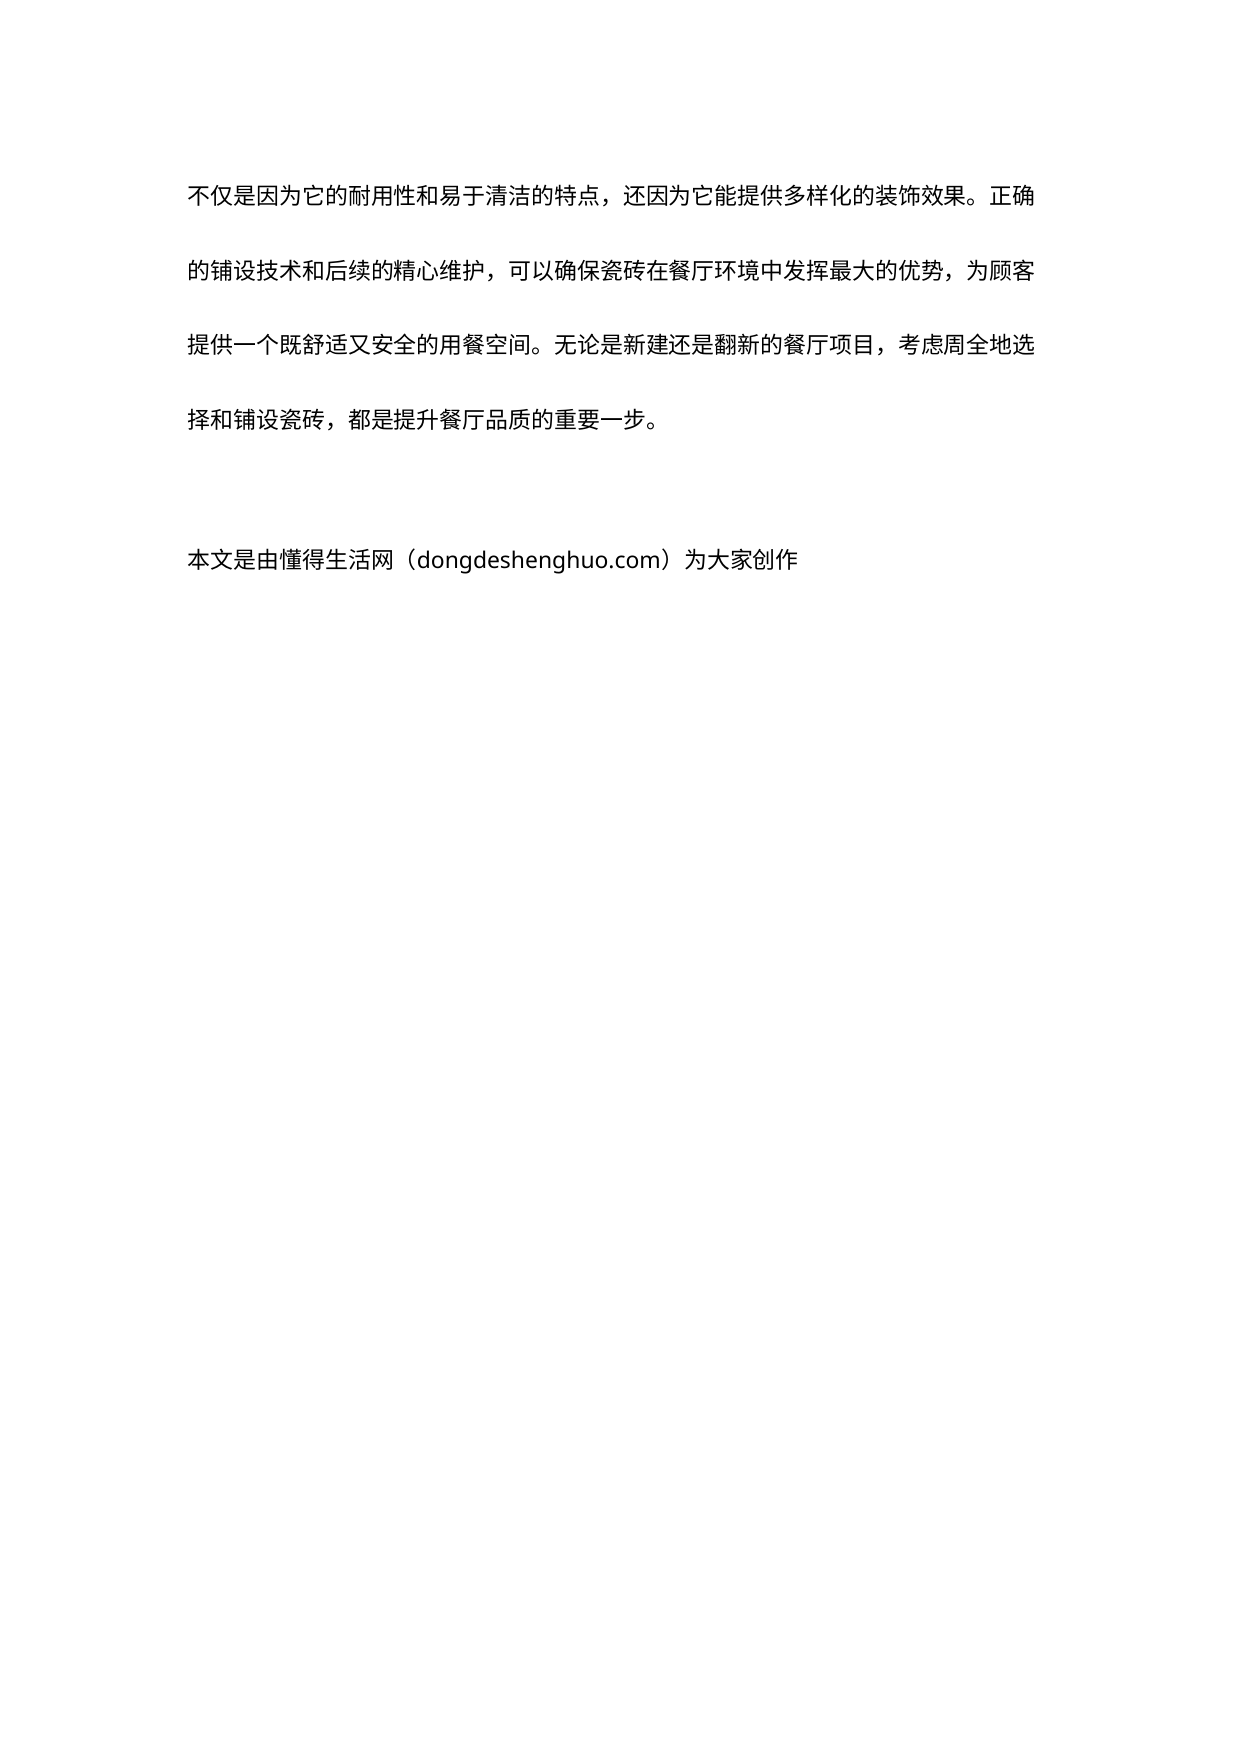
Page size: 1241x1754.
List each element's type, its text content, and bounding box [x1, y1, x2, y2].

text 本文是由懂得生活网（dongdeshenghuo.com）为大家创作 [187, 526, 1053, 591]
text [187, 162, 1053, 451]
